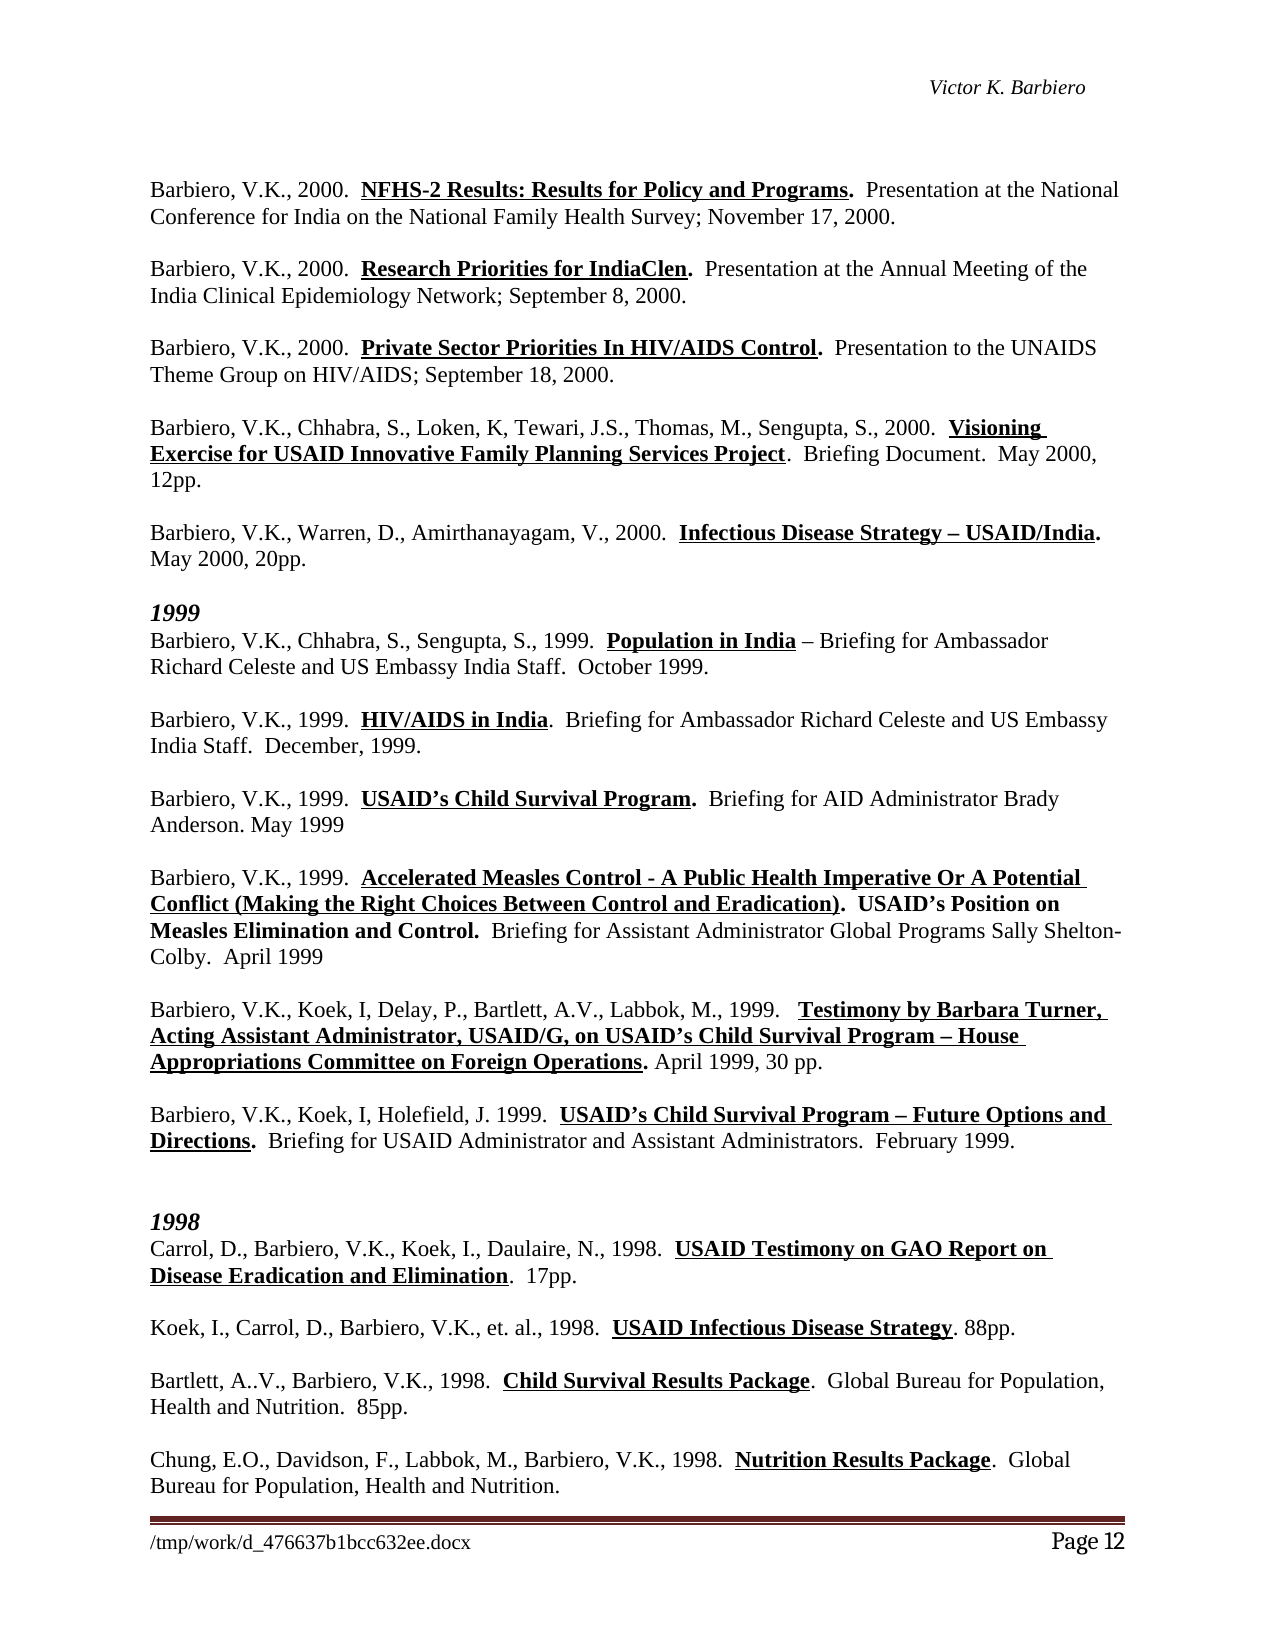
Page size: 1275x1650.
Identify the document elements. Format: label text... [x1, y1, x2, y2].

text Barbiero, V.K., Chhabra, S., Sengupta, S., 1999. Population in India – Briefing for Ambassador Richard Celeste and US Embassy India Staff. October 1999. [150, 627, 1125, 679]
text Koek, I., Carrol, D., Barbiero, V.K., et. al., 1998. USAID Infectious Disease Strategy. 88pp. [150, 1314, 1125, 1341]
text Barbiero, V.K., 2000. Private Sector Priorities In HIV/AIDS Control. Presentation to the UNAIDS Theme Group on HIV/AIDS; September 18, 2000. [150, 334, 1125, 387]
text 1998 [150, 1207, 1125, 1235]
text Barbiero, V.K., 2000. NFHS-2 Results: Results for Policy and Programs. Presentation at the National Conference for India on the National Family Health Survey; November 17, 2000. [150, 176, 1125, 229]
text Barbiero, V.K., 1999. USAID’s Child Survival Program. Briefing for AID Administrator Brady Anderson. May 1999 [150, 785, 1125, 838]
text Barbiero, V.K., 1999. HIV/AIDS in India. Briefing for Ambassador Richard Celeste and US Embassy India Staff. December, 1999. [150, 706, 1125, 758]
text Barbiero, V.K., Koek, I, Holefield, J. 1999. USAID’s Child Survival Program – Future Options and Directions. Briefing for USAID Administrator and Assistant Administrators. February 1999. [150, 1101, 1125, 1154]
text 1999 [150, 598, 1125, 627]
text Barbiero, V.K., 1999. Accelerated Measles Control - A Public Health Imperative Or A Potential Conflict (Making the Right Choices Between Control and Eradication). USAID’s Position on Measles Elimination and Control. Briefing for Assistant Administrator Global Programs Sally Shelton-Colby. April 1999 [150, 864, 1125, 969]
text Barbiero, V.K., Koek, I, Delay, P., Bartlett, A.V., Labbok, M., 1999. Testimony by Barbara Turner, Acting Assistant Administrator, USAID/G, on USAID’s Child Survival Program – House Appropriations Committee on Foreign Operations. April 1999, 30 pp. [150, 996, 1125, 1075]
text Barbiero, V.K., Warren, D., Amirthanayagam, V., 2000. Infectious Disease Strategy – USAID/India. May 2000, 20pp. [150, 519, 1125, 572]
text Carrol, D., Barbiero, V.K., Koek, I., Daulaire, N., 1998. USAID Testimony on GAO Report on Disease Eradication and Elimination. 17pp. [150, 1235, 1125, 1288]
text Barbiero, V.K., 2000. Research Priorities for IndiaClen. Presentation at the Annual Meeting of the India Clinical Epidemiology Network; September 8, 2000. [150, 255, 1125, 308]
text Barbiero, V.K., Chhabra, S., Loken, K, Tewari, J.S., Thomas, M., Sengupta, S., 2000. Visioning Exercise for USAID Innovative Family Planning Services Project. Briefing Document. May 2000, 12pp. [150, 413, 1125, 493]
text Bartlett, A..V., Barbiero, V.K., 1998. Child Survival Results Package. Global Bureau for Population, Health and Nutrition. 85pp. [150, 1367, 1125, 1420]
text Chung, E.O., Davidson, F., Labbok, M., Barbiero, V.K., 1998. Nutrition Results Package. Global Bureau for Population, Health and Nutrition. [150, 1446, 1125, 1499]
